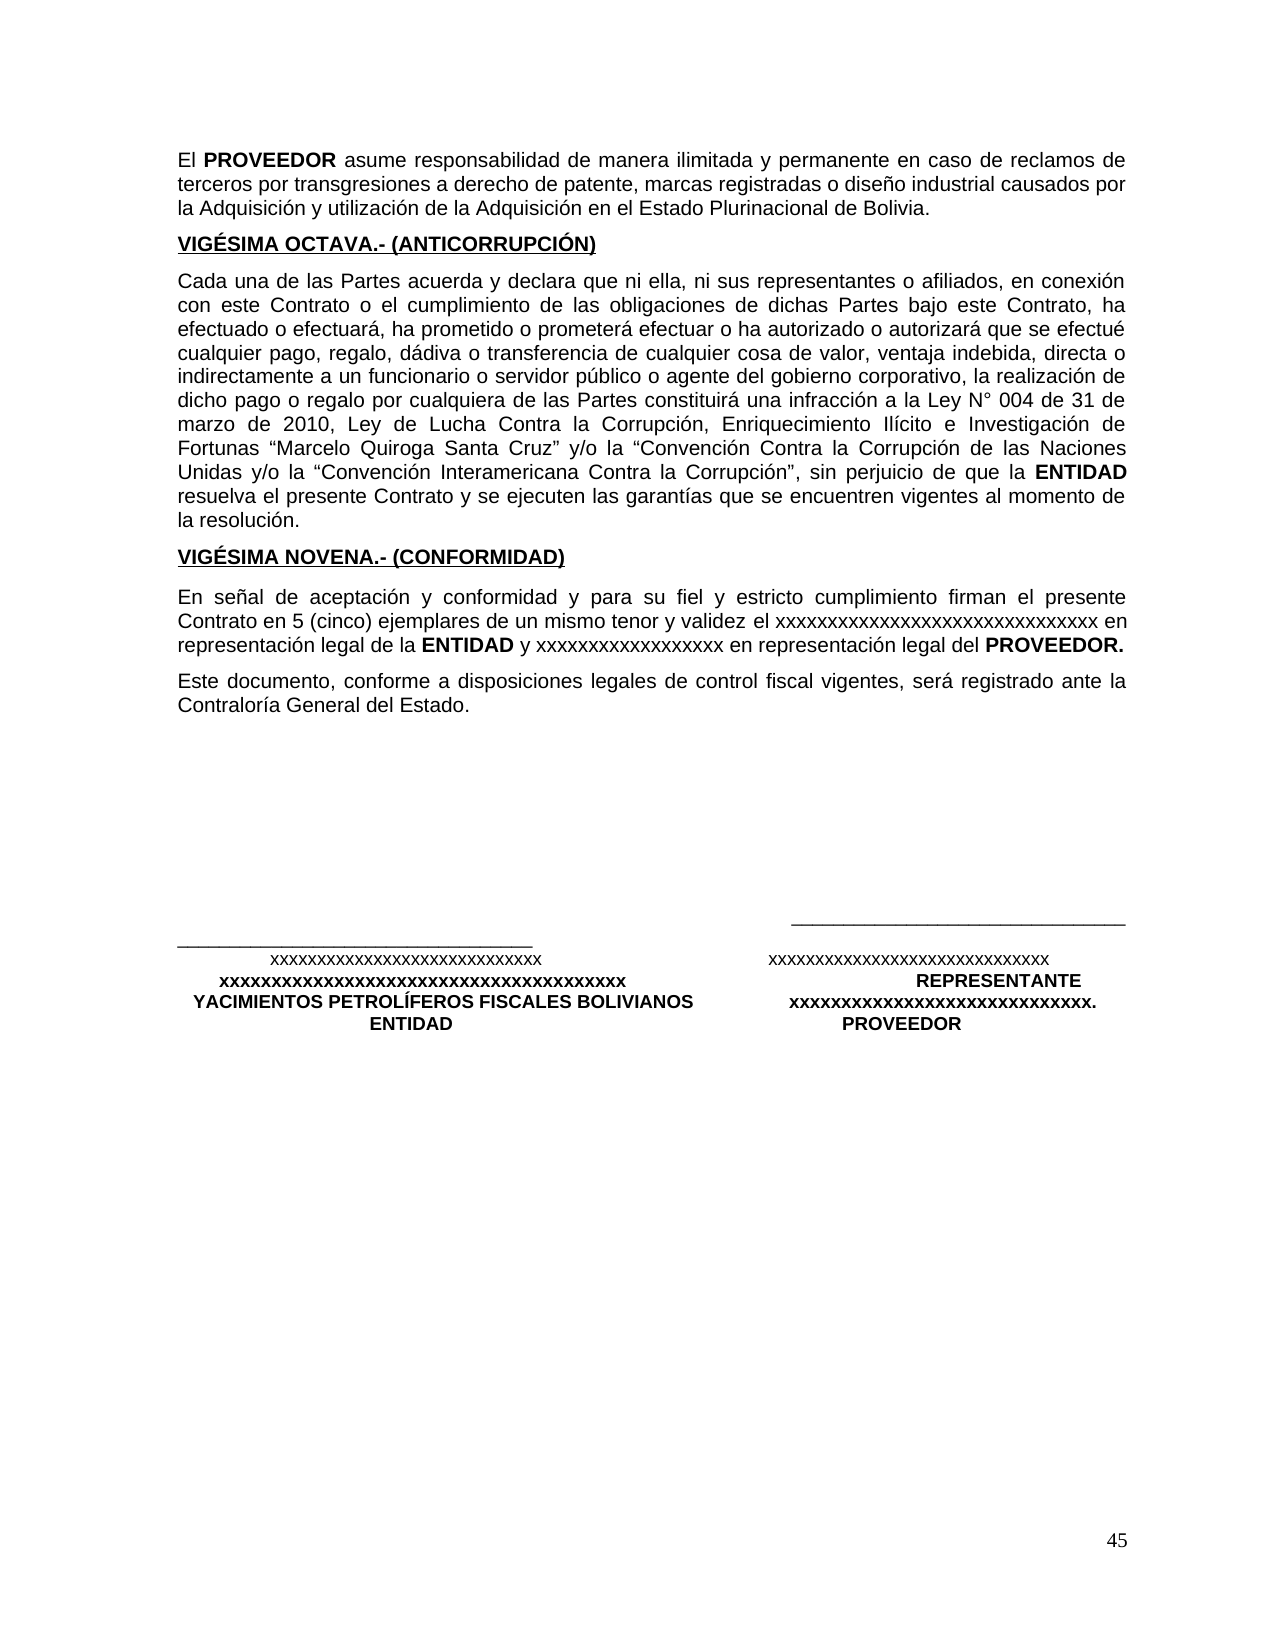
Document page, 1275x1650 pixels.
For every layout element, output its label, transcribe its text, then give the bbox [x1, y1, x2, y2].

text xxxxxxxxxxxxxxxxxxxxxxxxxxxxxxxxxxxxxxx REPRESENTANTE [177, 970, 1127, 991]
text En señal de aceptación y conformidad y para su fiel y estricto cumplimiento firman el presente Contrato en 5 (cinco) ejemplares de un mismo tenor y validez el xxxxxxxxxxxxxxxxxxxxxxxxxxxxxxx en representación legal de la ENTIDAD y xxxxxxxxxxxxxxxxxx en representación legal del PROVEEDOR. [177, 584, 1127, 656]
text El PROVEEDOR asume responsabilidad de manera ilimitada y permanente en caso de reclamos de terceros por transgresiones a derecho de patente, marcas registradas o diseño industrial causados por la Adquisición y utilización de la Adquisición en el Estado Plurinacional de Bolivia. [177, 148, 1127, 219]
text YACIMIENTOS PETROLÍFEROS FISCALES BOLIVIANOS xxxxxxxxxxxxxxxxxxxxxxxxxxxxx. [177, 991, 1127, 1013]
text Este documento, conforme a disposiciones legales de control fiscal vigentes, será registrado ante la Contraloría General del Estado. [177, 669, 1127, 717]
text xxxxxxxxxxxxxxxxxxxxxxxxxxxxx xxxxxxxxxxxxxxxxxxxxxxxxxxxxxx [177, 948, 1127, 970]
text ENTIDAD PROVEEDOR [177, 1013, 1127, 1034]
text ________________________________ __________________________________ [177, 905, 1127, 948]
text VIGÉSIMA NOVENA.- (CONFORMIDAD) [177, 544, 1127, 568]
text VIGÉSIMA OCTAVA.- (ANTICORRUPCIÓN) [177, 232, 1127, 256]
text Cada una de las Partes acuerda y declara que ni ella, ni sus representantes o afiliados, en conexión con este Contrato o el cumplimiento de las obligaciones de dichas Partes bajo este Contrato, ha efectuado o efectuará, ha prometido o prometerá efectuar o ha autorizado o autorizará que se efectué cualquier pago, regalo, dádiva o transferencia de cualquier cosa de valor, ventaja indebida, directa o indirectamente a un funcionario o servidor público o agente del gobierno corporativo, la realización de dicho pago o regalo por cualquiera de las Partes constituirá una infracción a la Ley N° 004 de 31 de marzo de 2010, Ley de Lucha Contra la Corrupción, Enriquecimiento Ilícito e Investigación de Fortunas “Marcelo Quiroga Santa Cruz” y/o la “Convención Contra la Corrupción de las Naciones Unidas y/o la “Convención Interamericana Contra la Corrupción”, sin perjuicio de que la ENTIDAD resuelva el presente Contrato y se ejecuten las garantías que se encuentren vigentes al momento de la resolución. [177, 268, 1127, 532]
